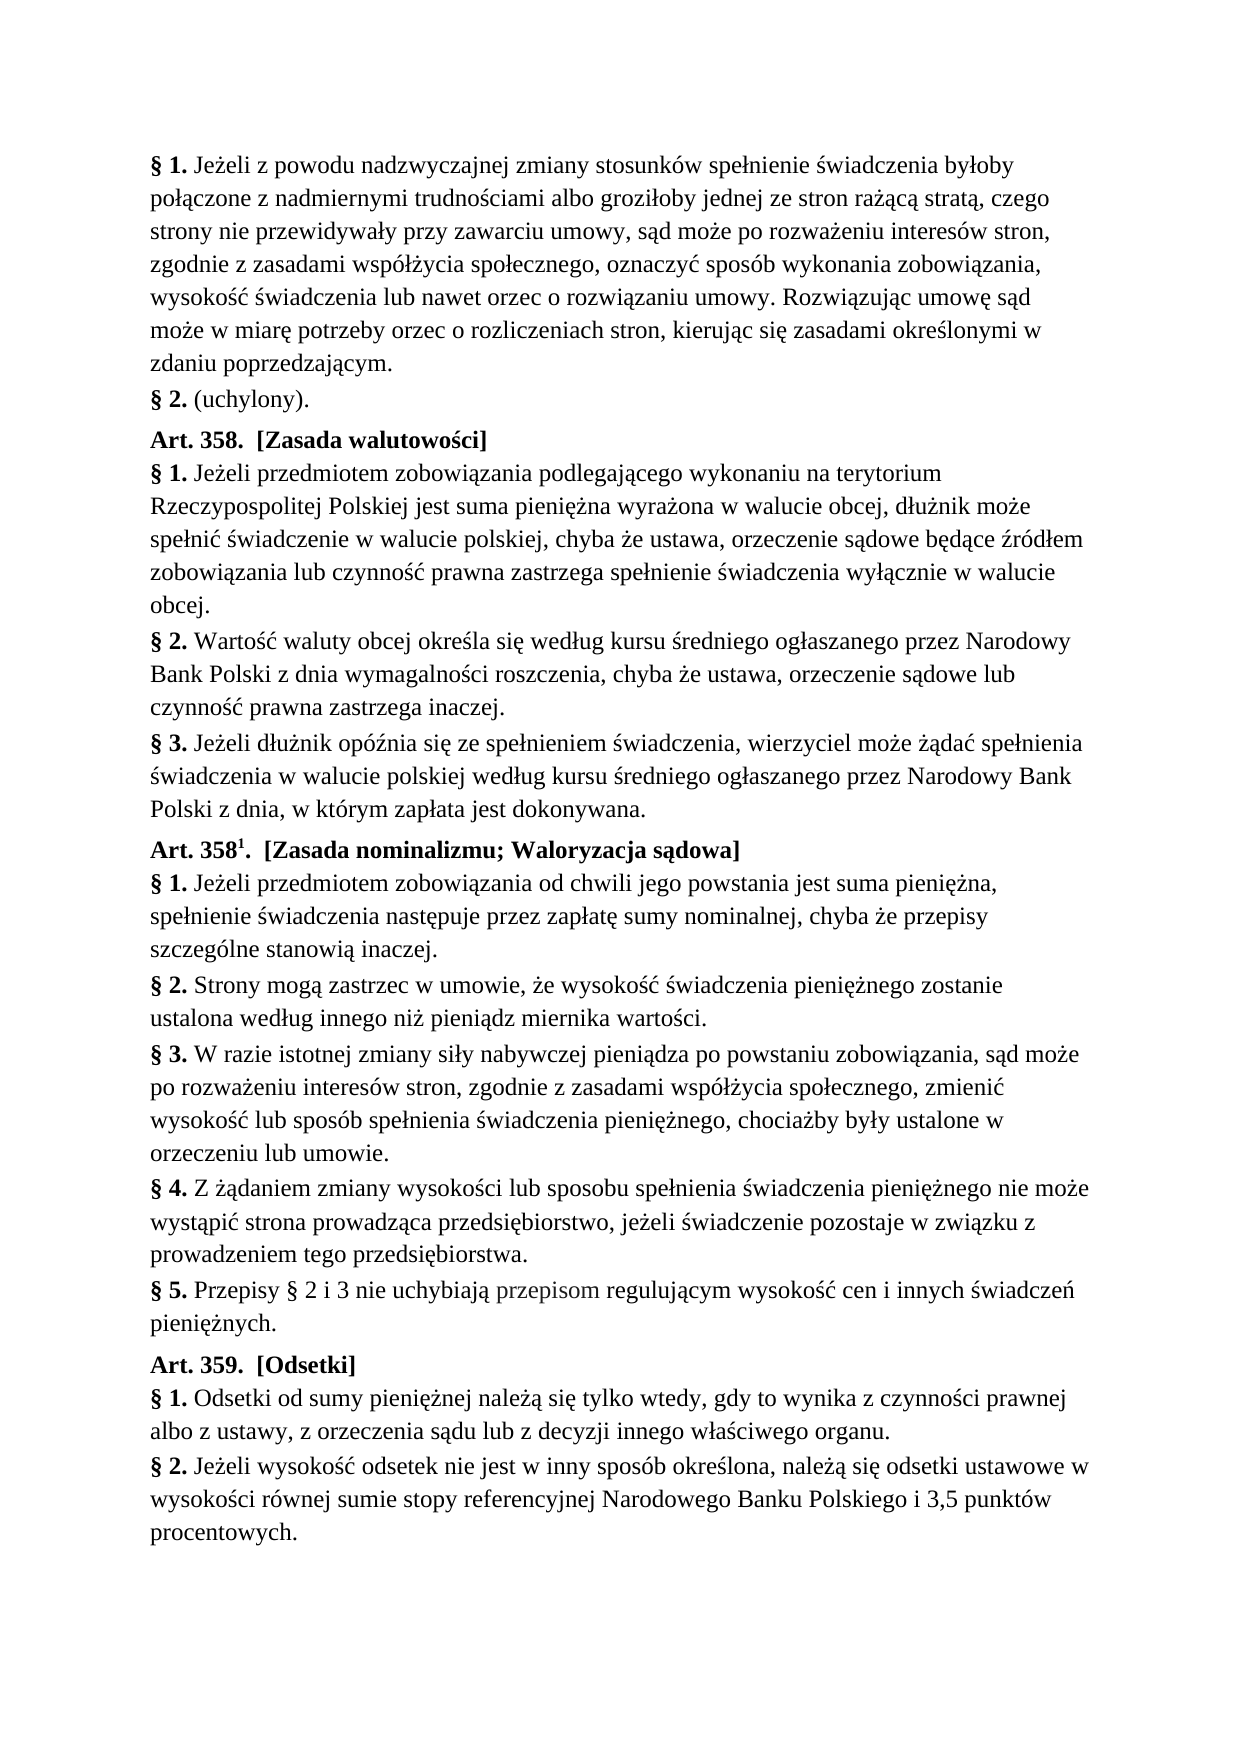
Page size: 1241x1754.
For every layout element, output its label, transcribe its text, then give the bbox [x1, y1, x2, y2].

text § 4. Z żądaniem zmiany wysokości lub sposobu spełnienia świadczenia pieniężnego nie może wystąpić strona prowadząca przedsiębiorstwo, jeżeli świadczenie pozostaje w związku z prowadzeniem tego przedsiębiorstwa. [150, 1173, 1090, 1268]
text § 1. Jeżeli przedmiotem zobowiązania od chwili jego powstania jest suma pieniężna, spełnienie świadczenia następuje przez zapłatę sumy nominalnej, chyba że przepisy szczególne stanowią inaczej. [150, 868, 1090, 963]
text § 1. Jeżeli z powodu nadzwyczajnej zmiany stosunków spełnienie świadczenia byłoby połączone z nadmiernymi trudnościami albo groziłoby jednej ze stron rażącą stratą, czego strony nie przewidywały przy zawarciu umowy, sąd może po rozważeniu interesów stron, zgodnie z zasadami współżycia społecznego, oznaczyć sposób wykonania zobowiązania, wysokość świadczenia lub nawet orzec o rozwiązaniu umowy. Rozwiązując umowę sąd może w miarę potrzeby orzec o rozliczeniach stron, kierując się zasadami określonymi w zdaniu poprzedzającym. [150, 150, 1090, 377]
text § 5. Przepisy § 2 i 3 nie uchybiają przepisom regulującym wysokość cen i innych świadczeń pieniężnych. [150, 1275, 1090, 1337]
text § 1. Jeżeli przedmiotem zobowiązania podlegającego wykonaniu na terytorium Rzeczypospolitej Polskiej jest suma pieniężna wyrażona w walucie obcej, dłużnik może spełnić świadczenie w walucie polskiej, chyba że ustawa, orzeczenie sądowe będące źródłem zobowiązania lub czynność prawna zastrzega spełnienie świadczenia wyłącznie w walucie obcej. [150, 458, 1090, 619]
text § 1. Odsetki od sumy pieniężnej należą się tylko wtedy, gdy to wynika z czynności prawnej albo z ustawy, z orzeczenia sądu lub z decyzji innego właściwego organu. [150, 1383, 1090, 1444]
text § 3. W razie istotnej zmiany siły nabywczej pieniądza po powstaniu zobowiązania, sąd może po rozważeniu interesów stron, zgodnie z zasadami współżycia społecznego, zmienić wysokość lub sposób spełnienia świadczenia pieniężnego, chociażby były ustalone w orzeczeniu lub umowie. [150, 1039, 1090, 1167]
text § 2. Wartość waluty obcej określa się według kursu średniego ogłaszanego przez Narodowy Bank Polski z dnia wymagalności roszczenia, chyba że ustawa, orzeczenie sądowe lub czynność prawna zastrzega inaczej. [150, 626, 1090, 721]
text § 2. Jeżeli wysokość odsetek nie jest w inny sposób określona, należą się odsetki ustawowe w wysokości równej sumie stopy referencyjnej Narodowego Banku Polskiego i 3,5 punktów procentowych. [150, 1451, 1090, 1546]
text § 2. Strony mogą zastrzec w umowie, że wysokość świadczenia pieniężnego zostanie ustalona według innego niż pieniądz miernika wartości. [150, 970, 1090, 1032]
text Art. 358. [Zasada walutowości] [150, 425, 1090, 454]
text § 3. Jeżeli dłużnik opóźnia się ze spełnieniem świadczenia, wierzyciel może żądać spełnienia świadczenia w walucie polskiej według kursu średniego ogłaszanego przez Narodowy Bank Polski z dnia, w którym zapłata jest dokonywana. [150, 728, 1090, 823]
text Art. 359. [Odsetki] [150, 1350, 1090, 1378]
text § 2. (uchylony). [150, 384, 1090, 413]
text Art. 3581. [Zasada nominalizmu; Waloryzacja sądowa] [150, 835, 1090, 864]
